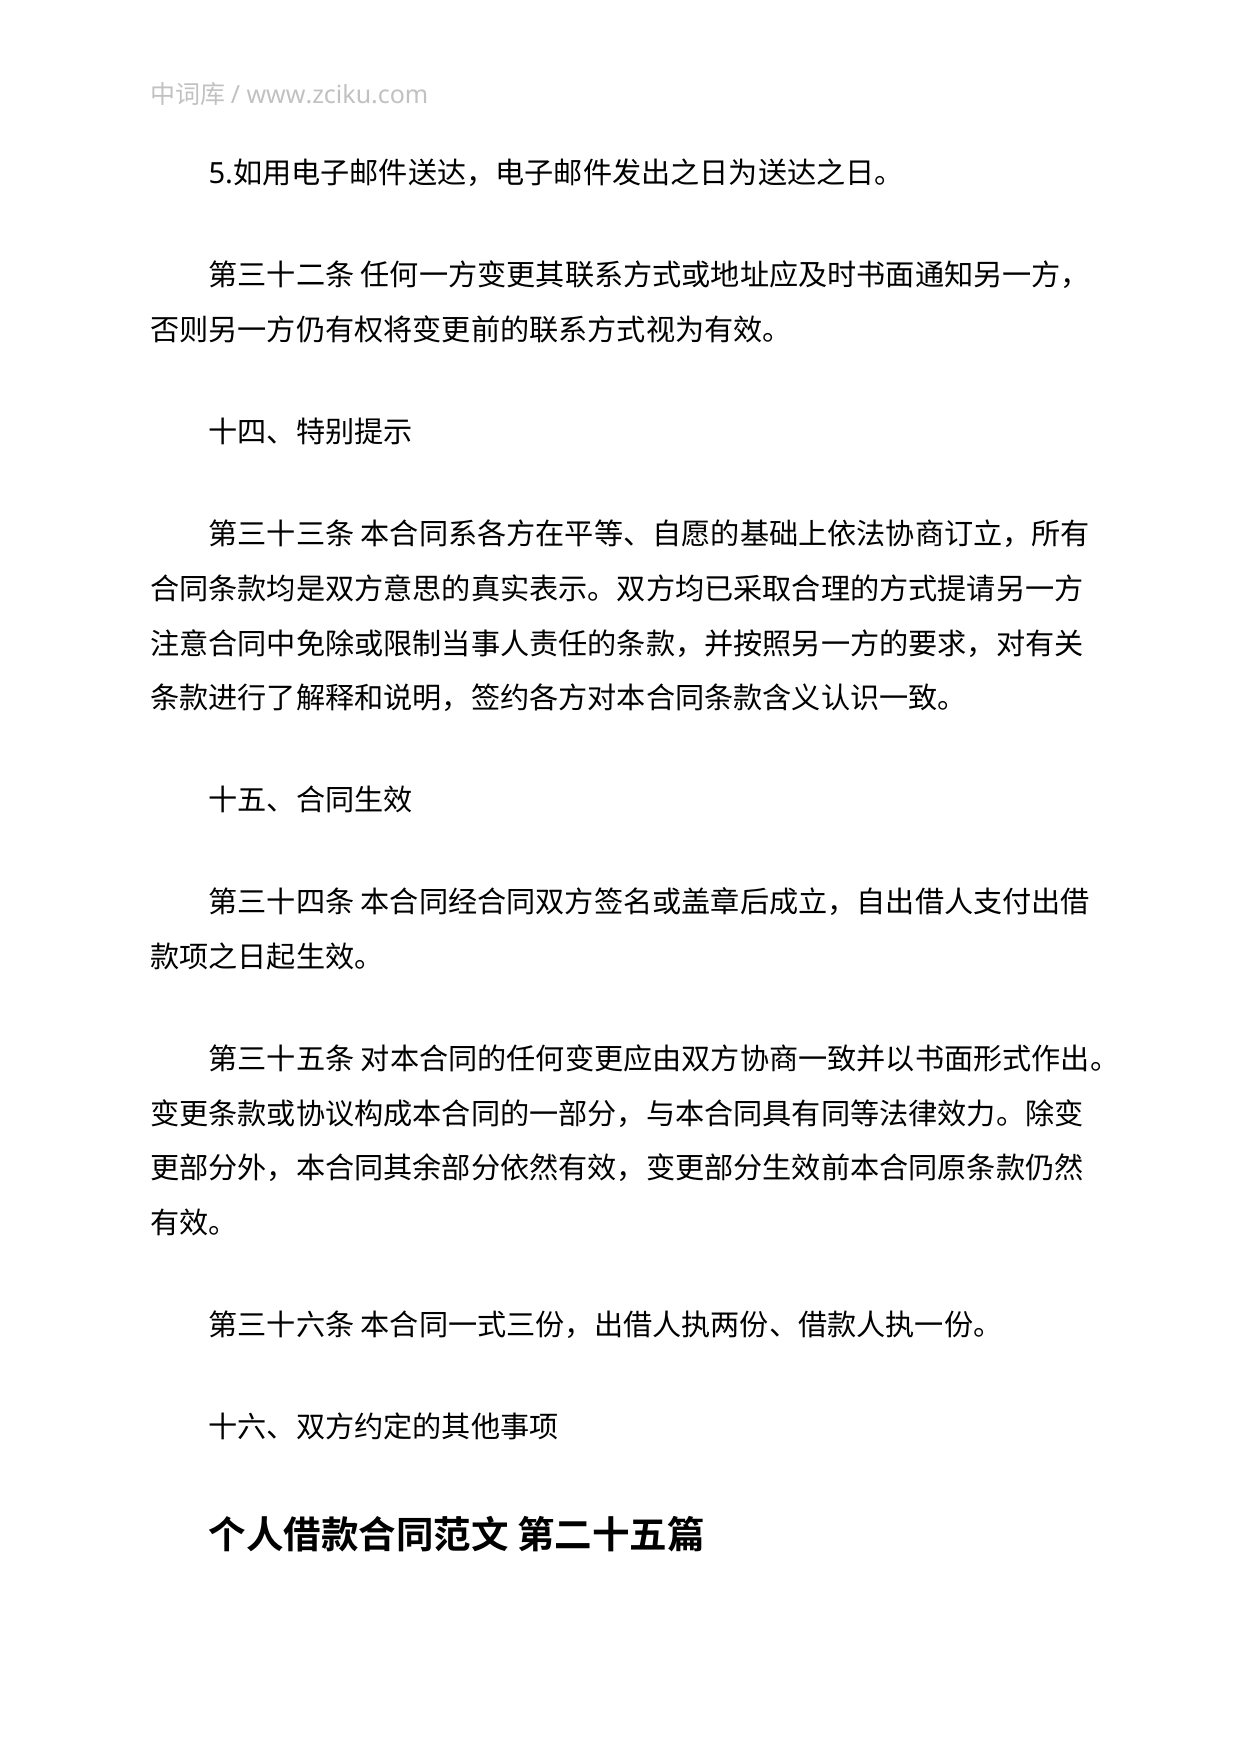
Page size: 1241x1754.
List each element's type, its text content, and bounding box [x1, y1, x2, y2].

text 第三十六条 本合同一式三份，出借人执两份、借款人执一份。 [150, 1302, 1090, 1344]
text 第三十五条 对本合同的任何变更应由双方协商一致并以书面形式作出。变更条款或协议构成本合同的一部分，与本合同具有同等法律效力。除变更部分外，本合同其余部分依然有效，变更部分生效前本合同原条款仍然有效。 [150, 1035, 1090, 1242]
text 第三十四条 本合同经合同双方签名或盖章后成立，自出借人支付出借款项之日起生效。 [150, 879, 1090, 976]
text 十六、双方约定的其他事项 [150, 1403, 1090, 1446]
text 个人借款合同范文 第二十五篇 [150, 1505, 1090, 1559]
text 第三十三条 本合同系各方在平等、自愿的基础上依法协商订立，所有合同条款均是双方意思的真实表示。双方均已采取合理的方式提请另一方注意合同中免除或限制当事人责任的条款，并按照另一方的要求，对有关条款进行了解释和说明，签约各方对本合同条款含义认识一致。 [150, 510, 1090, 717]
text 十四、特别提示 [150, 409, 1090, 451]
text 十五、合同生效 [150, 777, 1090, 819]
text 5.如用电子邮件送达，电子邮件发出之日为送达之日。 [150, 150, 1090, 192]
text 第三十二条 任何一方变更其联系方式或地址应及时书面通知另一方，否则另一方仍有权将变更前的联系方式视为有效。 [150, 252, 1090, 349]
